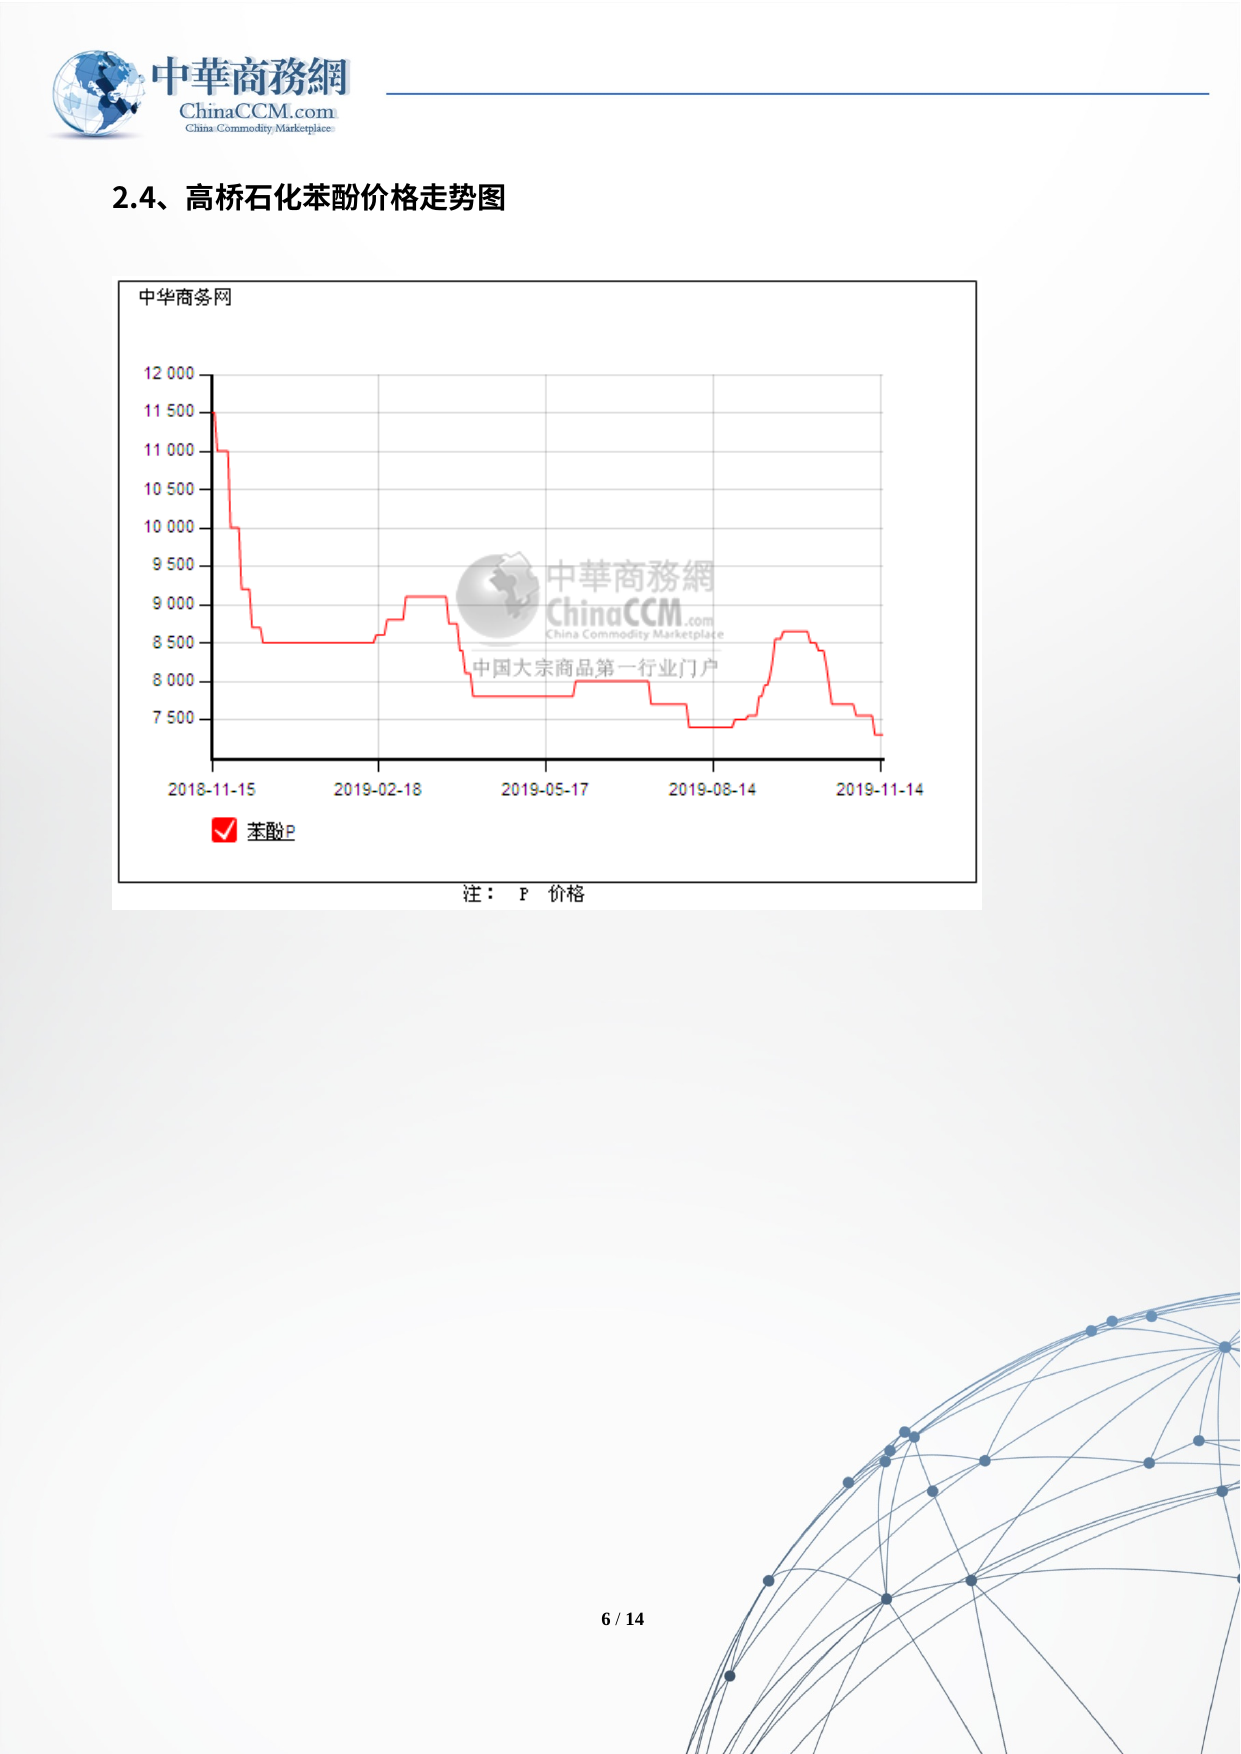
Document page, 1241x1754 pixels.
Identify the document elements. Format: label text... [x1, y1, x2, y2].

subtitle 2.4、高桥石化苯酚价格走势图 [112, 164, 1128, 229]
picture [0, 2, 1240, 1754]
